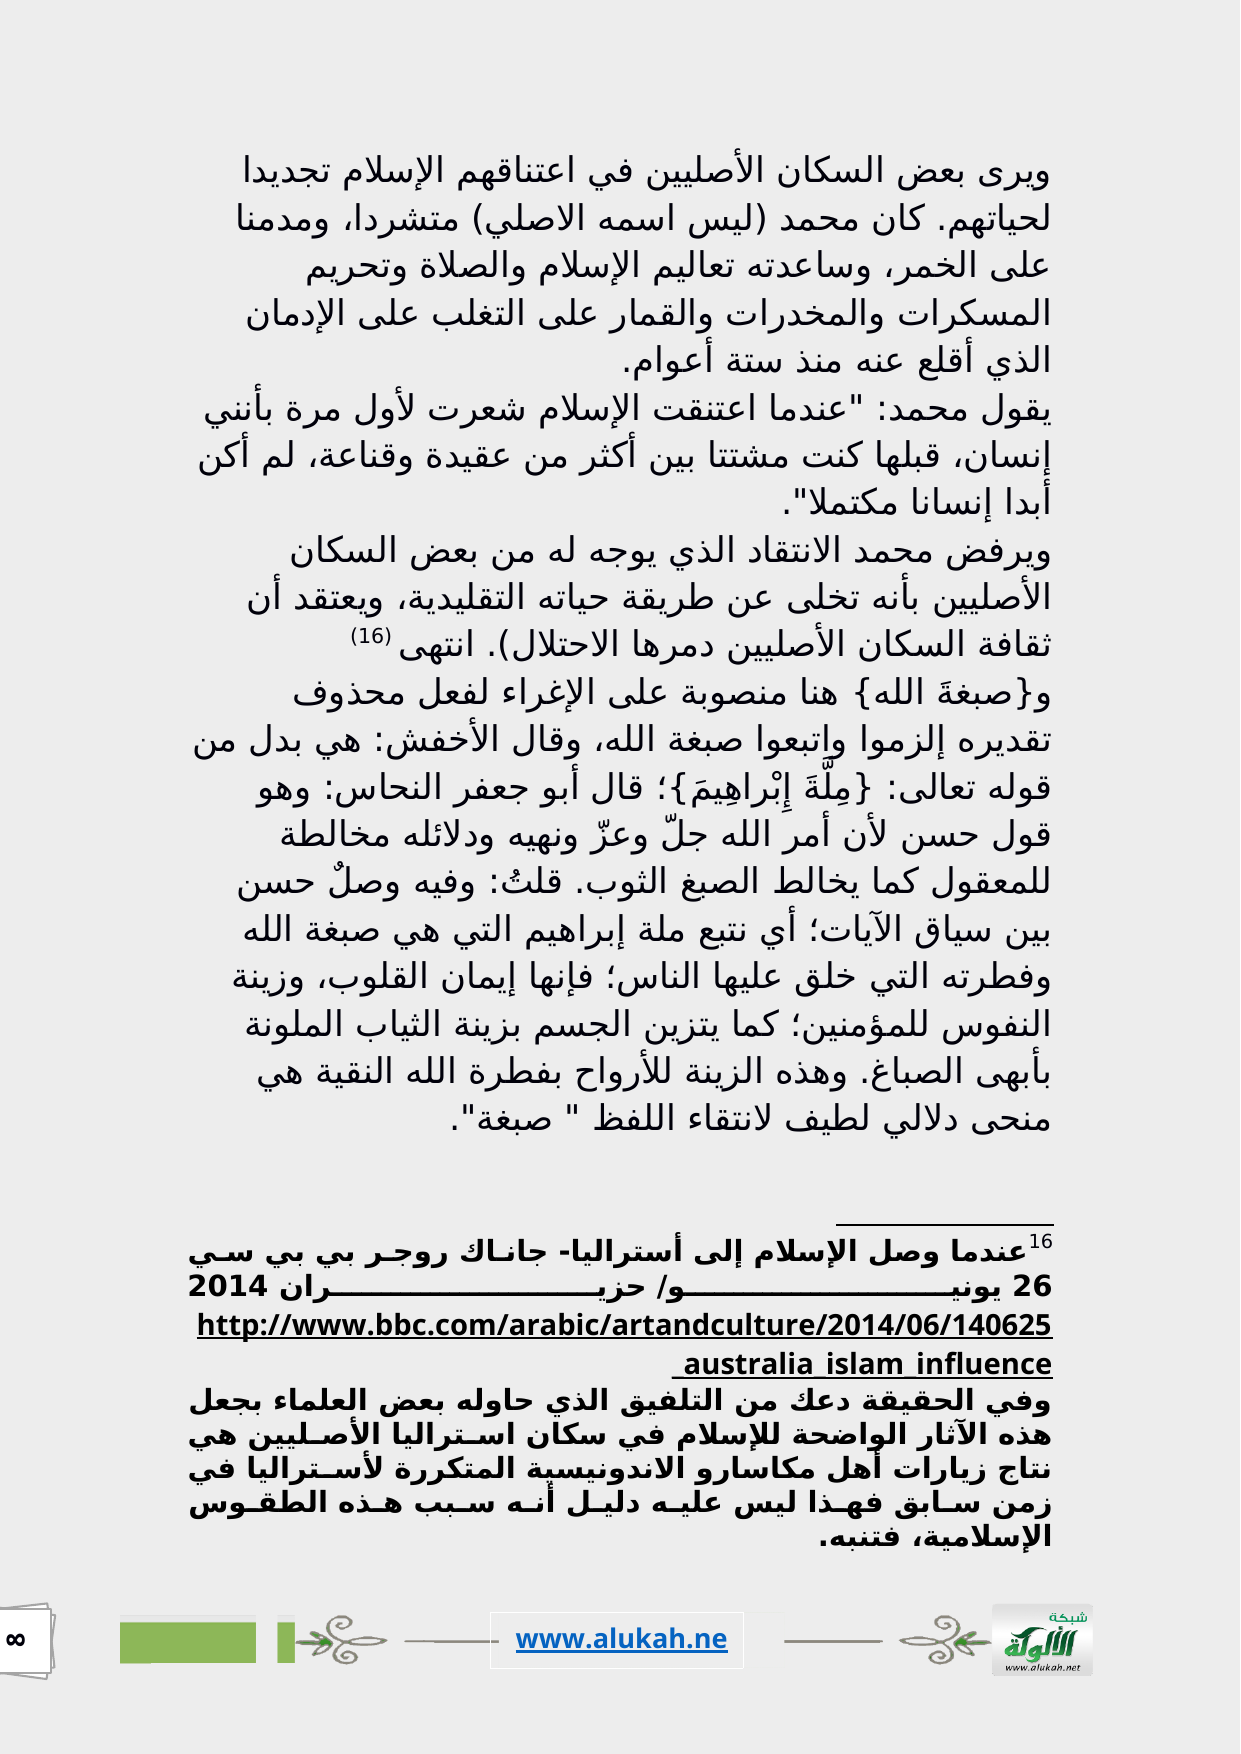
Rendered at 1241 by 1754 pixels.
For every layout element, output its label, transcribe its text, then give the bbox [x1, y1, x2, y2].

text ويرى بعض السكان الأصليين في اعتناقهم الإسلام تجديدا لحياتهم. كان محمد (ليس اسمه الاصلي) متشردا، ومدمنا على الخمر، وساعدته تعاليم الإسلام والصلاة وتحريم المسكرات والمخدرات والقمار على التغلب على الإدمان الذي أقلع عنه منذ ستة أعوام. [187, 150, 1053, 381]
text يقول محمد: "عندما اعتنقت الإسلام شعرت لأول مرة بأنني إنسان، قبلها كنت مشتتا بين أكثر من عقيدة وقناعة، لم أكن أبدا إنسانا مكتملا". [187, 387, 1053, 523]
text ويرفض محمد الانتقاد الذي يوجه له من بعض السكان الأصليين بأنه تخلى عن طريقة حياته التقليدية، ويعتقد أن ثقافة السكان الأصليين دمرها الاحتلال). انتهى () [187, 529, 1053, 665]
picture [118, 1601, 1094, 1683]
text و{صبغةَ الله} هنا منصوبة على الإغراء لفعل محذوف تقديره إلزموا واتبعوا صبغة الله، وقال الأخفش: هي بدل من قوله تعالى: {مِلَّةَ إِبْراهِيمَ}؛ قال أبو جعفر النحاس: وهو قول حسن لأن أمر الله جلّ وعزّ ونهيه ودلائله مخالطة للمعقول كما يخالط الصبغ الثوب. قلتُ: وفيه وصلٌ حسن بين سياق الآيات؛ أي نتبع ملة إبراهيم التي هي صبغة الله وفطرته التي خلق عليها الناس؛ فإنها إيمان القلوب، وزينة النفوس للمؤمنين؛ كما يتزين الجسم بزينة الثياب الملونة بأبهى الصباغ. وهذه الزينة للأرواح بفطرة الله النقية هي منحى دلالي لطيف لانتقاء اللفظ " صبغة". [187, 671, 1053, 1139]
